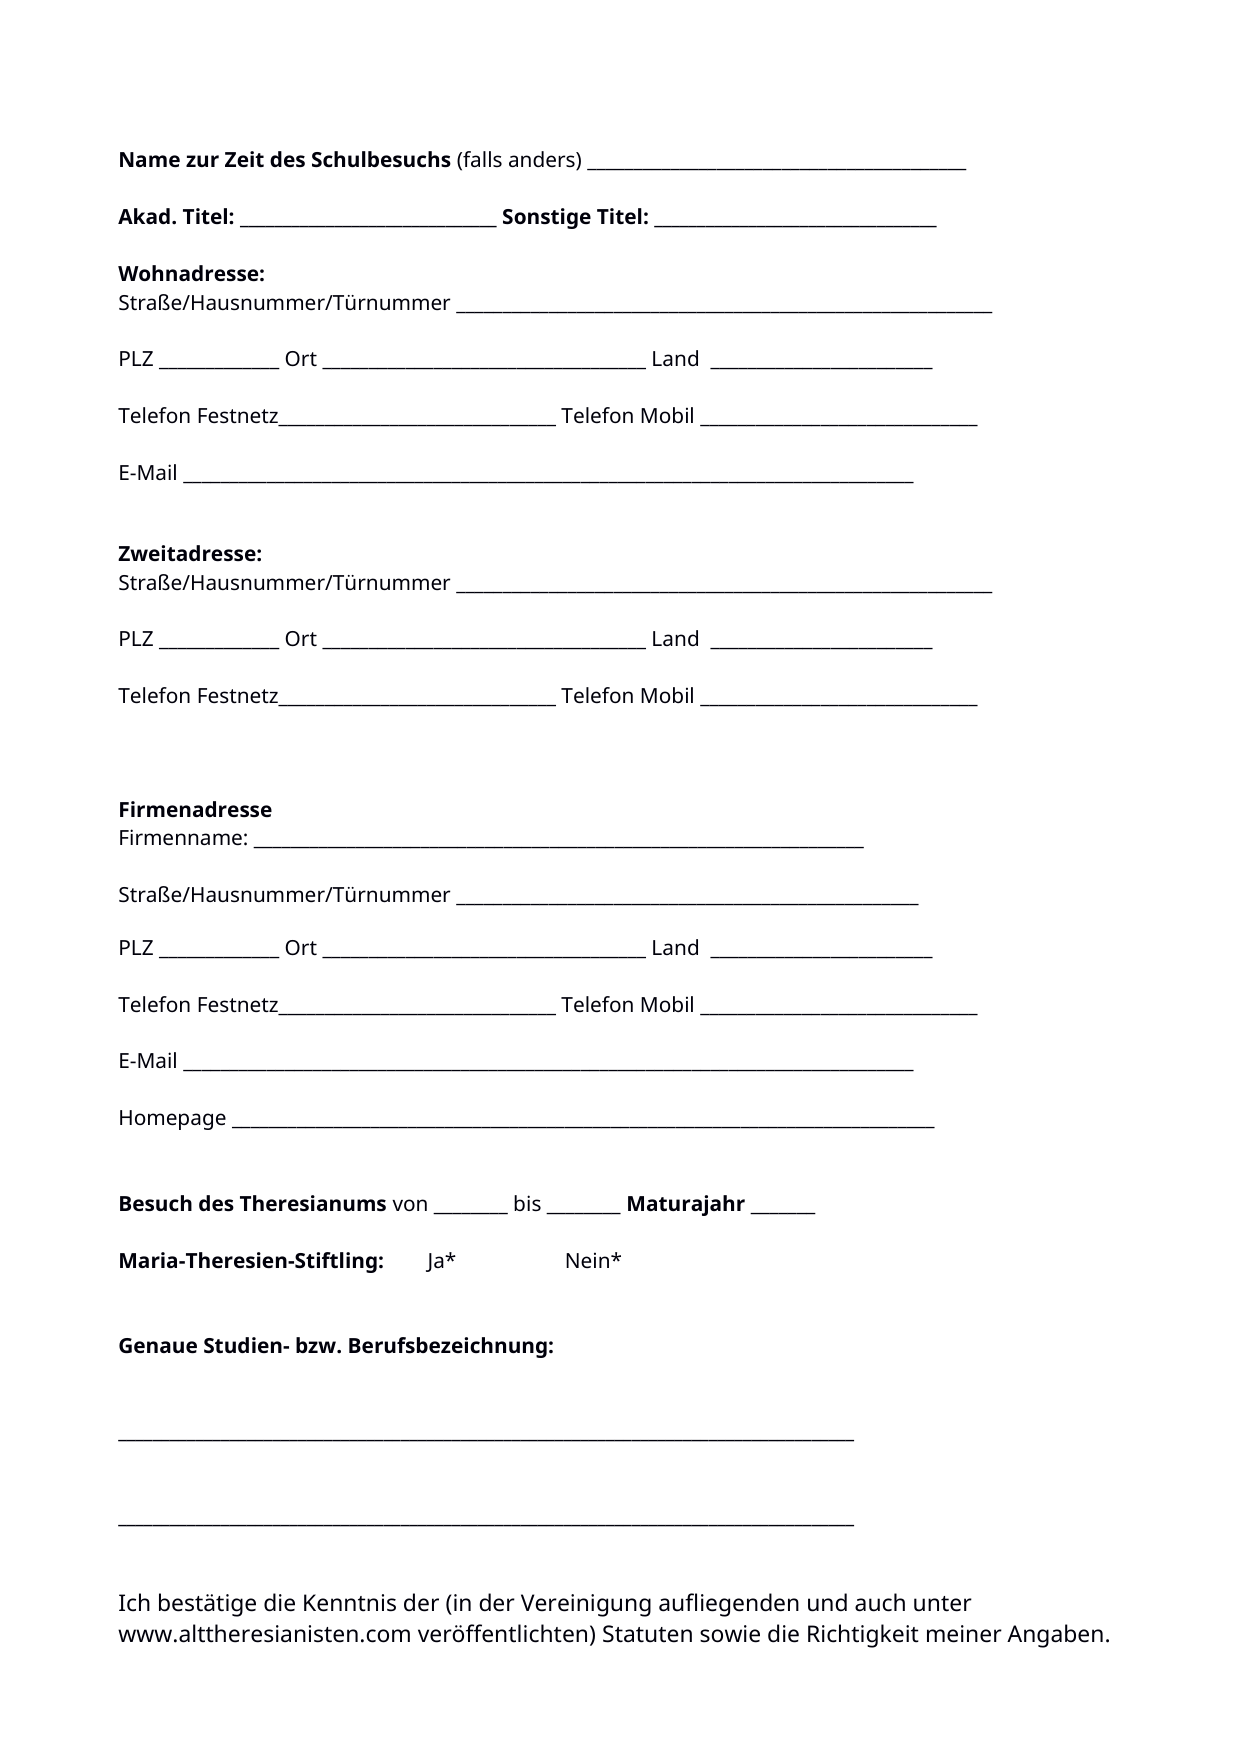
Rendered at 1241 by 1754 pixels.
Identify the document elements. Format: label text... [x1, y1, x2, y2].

text ______________________________________________________________________________________ [118, 1502, 1122, 1530]
text PLZ _____________ Ort ___________________________________ Land ________________________ [118, 344, 1122, 373]
text PLZ _____________ Ort ___________________________________ Land ________________________ [118, 624, 1122, 653]
text Straße/Hausnummer/Türnummer __________________________________________________________ [118, 568, 1122, 596]
text Telefon Festnetz______________________________ Telefon Mobil ______________________________ [118, 681, 1137, 710]
text Firmenname: __________________________________________________________________ [118, 823, 1122, 852]
text Telefon Festnetz______________________________ Telefon Mobil ______________________________ [118, 990, 1137, 1018]
text Homepage ____________________________________________________________________________ [118, 1103, 1122, 1132]
text Firmenadresse [118, 795, 1122, 823]
text Zweitadresse: [118, 539, 1122, 568]
text Straße/Hausnummer/Türnummer __________________________________________________ [118, 880, 1122, 909]
text Akad. Titel: ______________________________ Sonstige Titel: _________________________________ [118, 202, 1122, 231]
text Ich bestätige die Kenntnis der (in der Vereinigung aufliegenden und auch unter www.alttheresianisten.com veröffentlichten) Statuten sowie die Richtigkeit meiner Angaben. [118, 1587, 1122, 1649]
text Name zur Zeit des Schulbesuchs (falls anders) _________________________________________ [118, 145, 1122, 174]
text Straße/Hausnummer/Türnummer __________________________________________________________ [118, 288, 1122, 316]
text Wohnadresse: [118, 259, 1122, 288]
text ______________________________________________________________________________________ [118, 1416, 1122, 1445]
text Maria-Theresien-Stiftling: Ja* Nein* [118, 1246, 1122, 1274]
text E-Mail _______________________________________________________________________________ [118, 1047, 1137, 1075]
text E-Mail _______________________________________________________________________________ [118, 458, 1137, 487]
text Telefon Festnetz______________________________ Telefon Mobil ______________________________ [118, 401, 1137, 430]
text PLZ _____________ Ort ___________________________________ Land ________________________ [118, 933, 1122, 961]
text Besuch des Theresianums von ________ bis ________ Maturajahr _______ [118, 1189, 1122, 1217]
text Genaue Studien- bzw. Berufsbezeichnung: [118, 1331, 1122, 1359]
